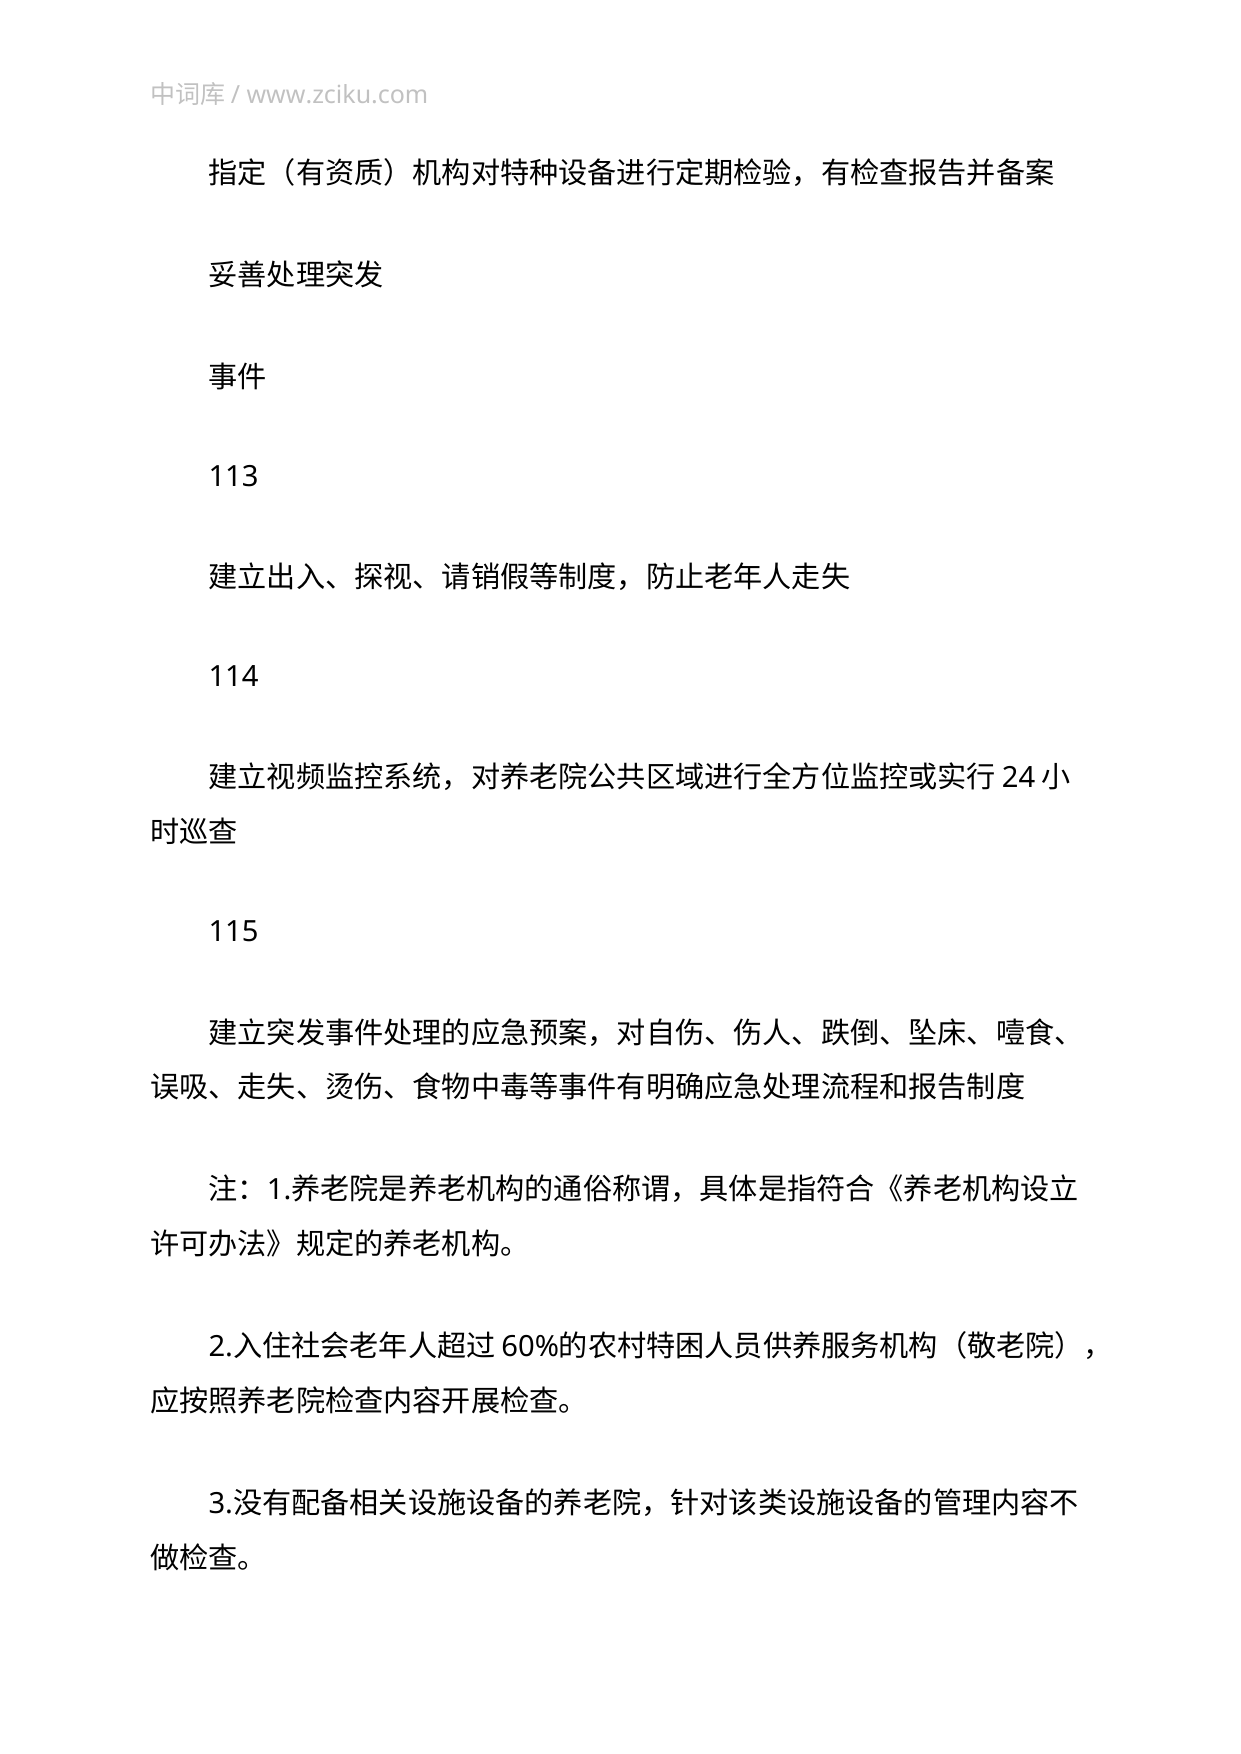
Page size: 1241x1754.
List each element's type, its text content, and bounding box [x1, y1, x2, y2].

text 事件 [150, 353, 1090, 396]
text 注：1.养老院是养老机构的通俗称谓，具体是指符合《养老机构设立许可办法》规定的养老机构。 [150, 1166, 1090, 1263]
text 建立出入、探视、请销假等制度，防止老年人走失 [150, 554, 1090, 596]
text 115 [150, 911, 1090, 950]
text 妥善处理突发 [150, 252, 1090, 294]
text 114 [150, 656, 1090, 695]
text 建立突发事件处理的应急预案，对自伤、伤人、跌倒、坠床、噎食、误吸、走失、烫伤、食物中毒等事件有明确应急处理流程和报告制度 [150, 1009, 1090, 1106]
text 113 [150, 455, 1090, 495]
text 指定（有资质）机构对特种设备进行定期检验，有检查报告并备案 [150, 150, 1090, 192]
text 建立视频监控系统，对养老院公共区域进行全方位监控或实行24小时巡查 [150, 754, 1090, 851]
text 3.没有配备相关设施设备的养老院，针对该类设施设备的管理内容不做检查。 [150, 1479, 1090, 1577]
text 2.入住社会老年人超过60%的农村特困人员供养服务机构（敬老院），应按照养老院检查内容开展检查。 [150, 1323, 1090, 1420]
